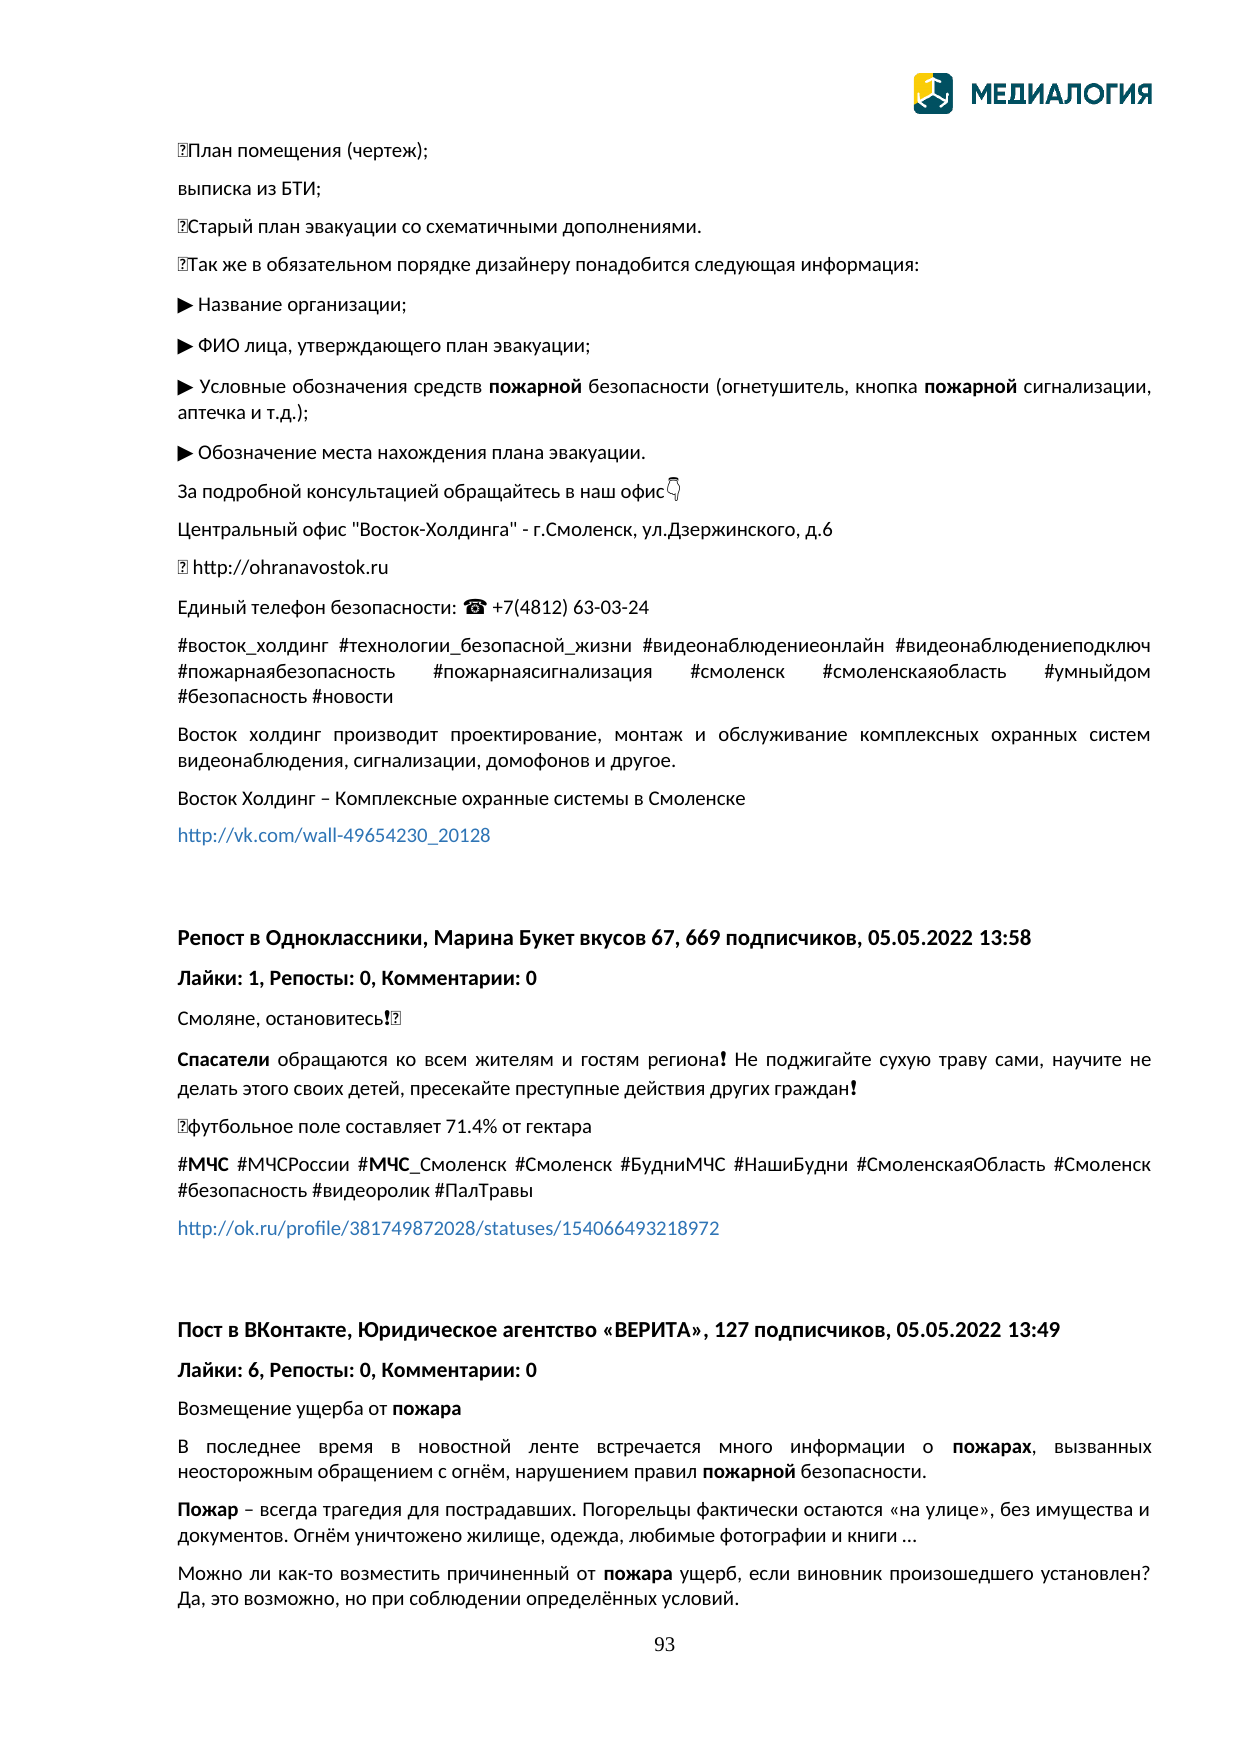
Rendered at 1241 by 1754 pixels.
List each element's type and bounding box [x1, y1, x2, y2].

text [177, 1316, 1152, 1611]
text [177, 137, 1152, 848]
picture [913, 73, 1152, 114]
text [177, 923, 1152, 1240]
